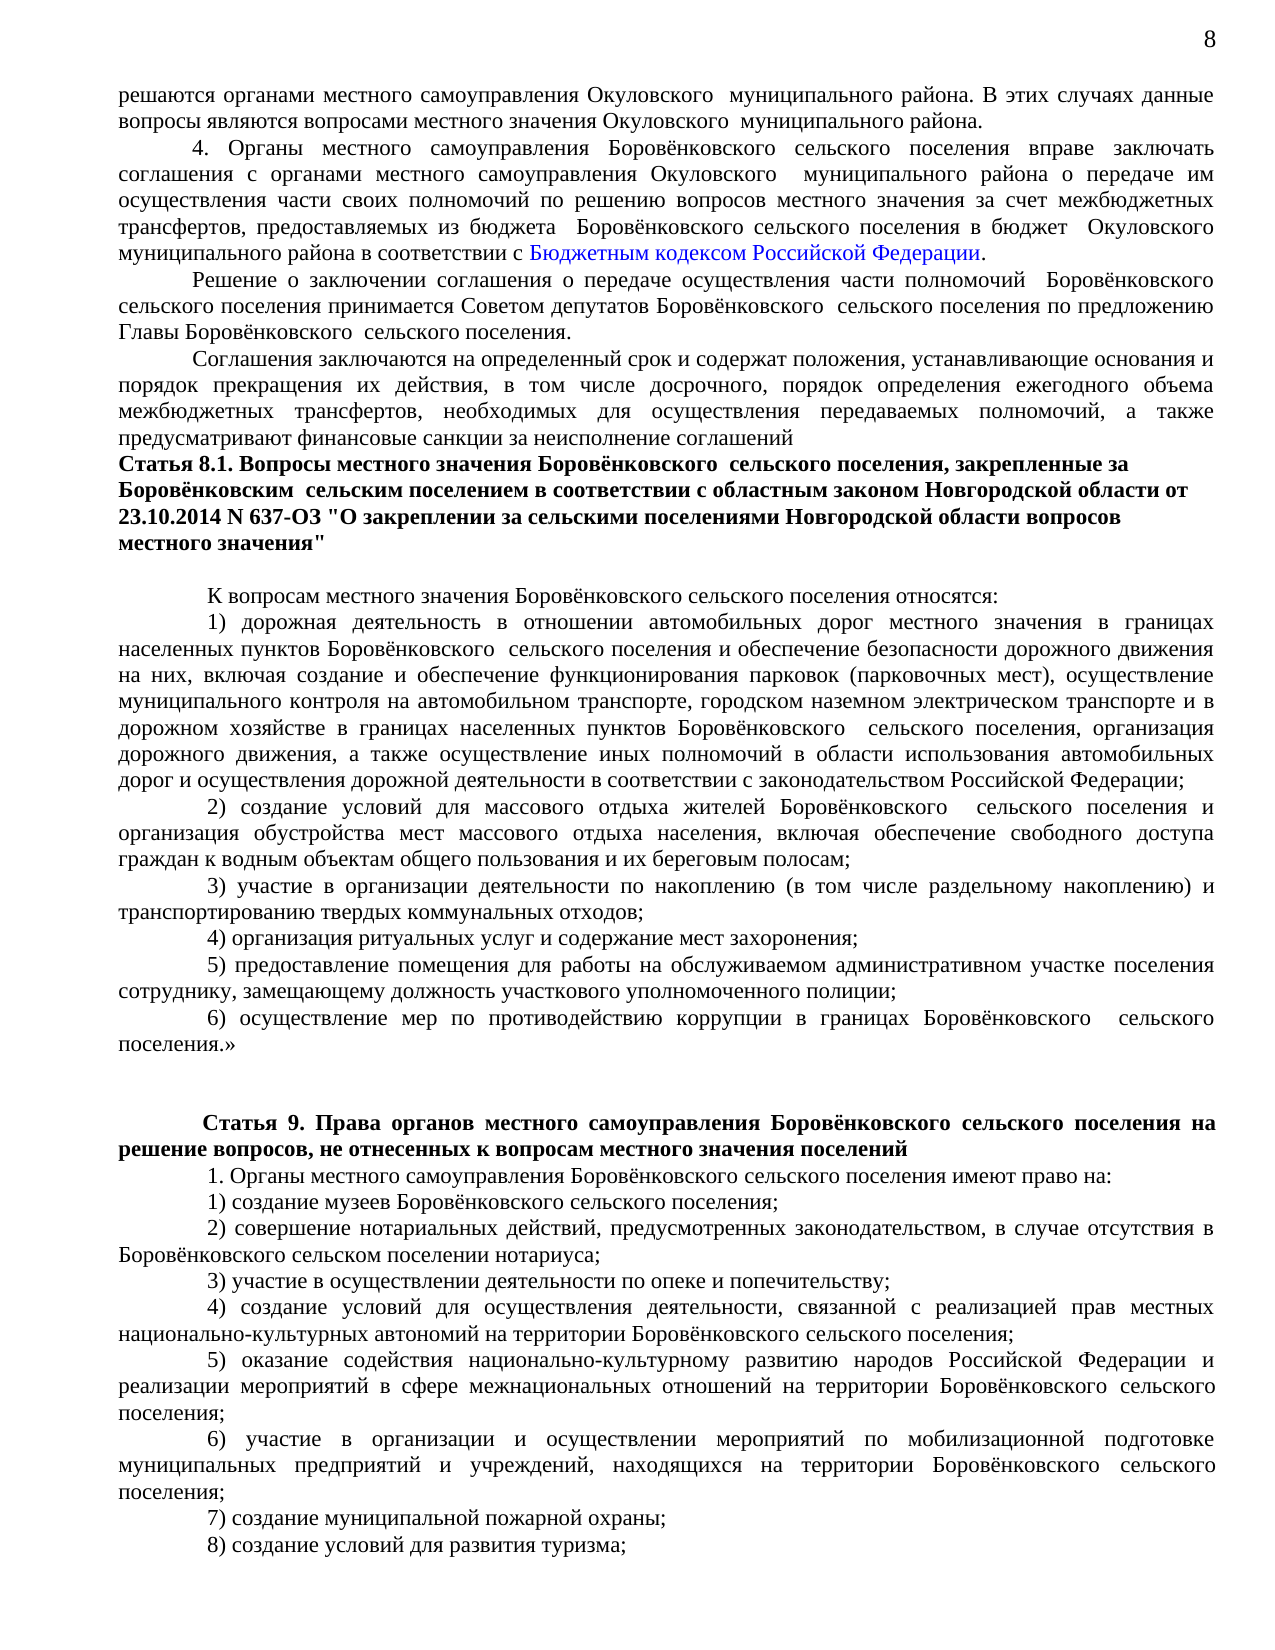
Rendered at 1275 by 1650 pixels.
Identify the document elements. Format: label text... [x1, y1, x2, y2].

text 1) создание музеев Боровёнковского сельского поселения; [118, 1188, 1216, 1214]
text 8) создание условий для развития туризма; [118, 1531, 1216, 1557]
text 1. Органы местного самоуправления Боровёнковского сельского поселения имеют право на: [118, 1162, 1216, 1188]
text 3) участие в организации деятельности по накоплению (в том числе раздельному накоплению) и транспортированию твердых коммунальных отходов; [118, 872, 1216, 924]
text 6) осуществление мер по противодействию коррупции в границах Боровёнковского сельского поселения.» [118, 1003, 1216, 1056]
text 3) участие в осуществлении деятельности по опеке и попечительству; [118, 1267, 1216, 1293]
text 2) создание условий для массового отдыха жителей Боровёнковского сельского поселения и организация обустройства мест массового отдыха населения, включая обеспечение свободного доступа граждан к водным объектам общего пользования и их береговым полосам; [118, 793, 1216, 872]
text 2) совершение нотариальных действий, предусмотренных законодательством, в случае отсутствия в Боровёнковского сельском поселении нотариуса; [118, 1214, 1216, 1267]
text Статья 8.1. Вопросы местного значения Боровёнковского сельского поселения, закрепленные за Боровёнковским сельским поселением в соответствии с областным законом Новгородской области от 23.10.2014 N 637-ОЗ "О закреплении за сельскими поселениями Новгородской области вопросов местного значения" [118, 450, 1216, 556]
text 5) предоставление помещения для работы на обслуживаемом административном участке поселения сотруднику, замещающему должность участкового уполномоченного полиции; [118, 951, 1216, 1003]
text 4. Органы местного самоуправления Боровёнковского сельского поселения вправе заключать соглашения с органами местного самоуправления Окуловского муниципального района о передаче им осуществления части своих полномочий по решению вопросов местного значения за счет межбюджетных трансфертов, предоставляемых из бюджета Боровёнковского сельского поселения в бюджет Окуловского муниципального района в соответствии с Бюджетным кодексом Российской Федерации. [118, 134, 1216, 266]
text Решение о заключении соглашения о передаче осуществления части полномочий Боровёнковского сельского поселения принимается Советом депутатов Боровёнковского сельского поселения по предложению Главы Боровёнковского сельского поселения. [118, 266, 1216, 345]
text 4) организация ритуальных услуг и содержание мест захоронения; [118, 924, 1216, 951]
text 7) создание муниципальной пожарной охраны; [118, 1504, 1216, 1531]
text К вопросам местного значения Боровёнковского сельского поселения относятся: [118, 582, 1216, 608]
text Соглашения заключаются на определенный срок и содержат положения, устанавливающие основания и порядок прекращения их действия, в том числе досрочного, порядок определения ежегодного объема межбюджетных трансфертов, необходимых для осуществления передаваемых полномочий, а также предусматривают финансовые санкции за неисполнение соглашений [118, 345, 1216, 450]
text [118, 81, 1216, 134]
text 1) дорожная деятельность в отношении автомобильных дорог местного значения в границах населенных пунктов Боровёнковского сельского поселения и обеспечение безопасности дорожного движения на них, включая создание и обеспечение функционирования парковок (парковочных мест), осуществление муниципального контроля на автомобильном транспорте, городском наземном электрическом транспорте и в дорожном хозяйстве в границах населенных пунктов Боровёнковского сельского поселения, организация дорожного движения, а также осуществление иных полномочий в области использования автомобильных дорог и осуществления дорожной деятельности в соответствии с законодательством Российской Федерации; [118, 608, 1216, 793]
text 4) создание условий для осуществления деятельности, связанной с реализацией прав местных национально-культурных автономий на территории Боровёнковского сельского поселения; [118, 1293, 1216, 1346]
text 6) участие в организации и осуществлении мероприятий по мобилизационной подготовке муниципальных предприятий и учреждений, находящихся на территории Боровёнковского сельского поселения; [118, 1425, 1216, 1504]
text 5) оказание содействия национально-культурному развитию народов Российской Федерации и реализации мероприятий в сфере межнациональных отношений на территории Боровёнковского сельского поселения; [118, 1346, 1216, 1425]
text Статья 9. Права органов местного самоуправления Боровёнковского сельского поселения на решение вопросов, не отнесенных к вопросам местного значения поселений [118, 1109, 1216, 1162]
